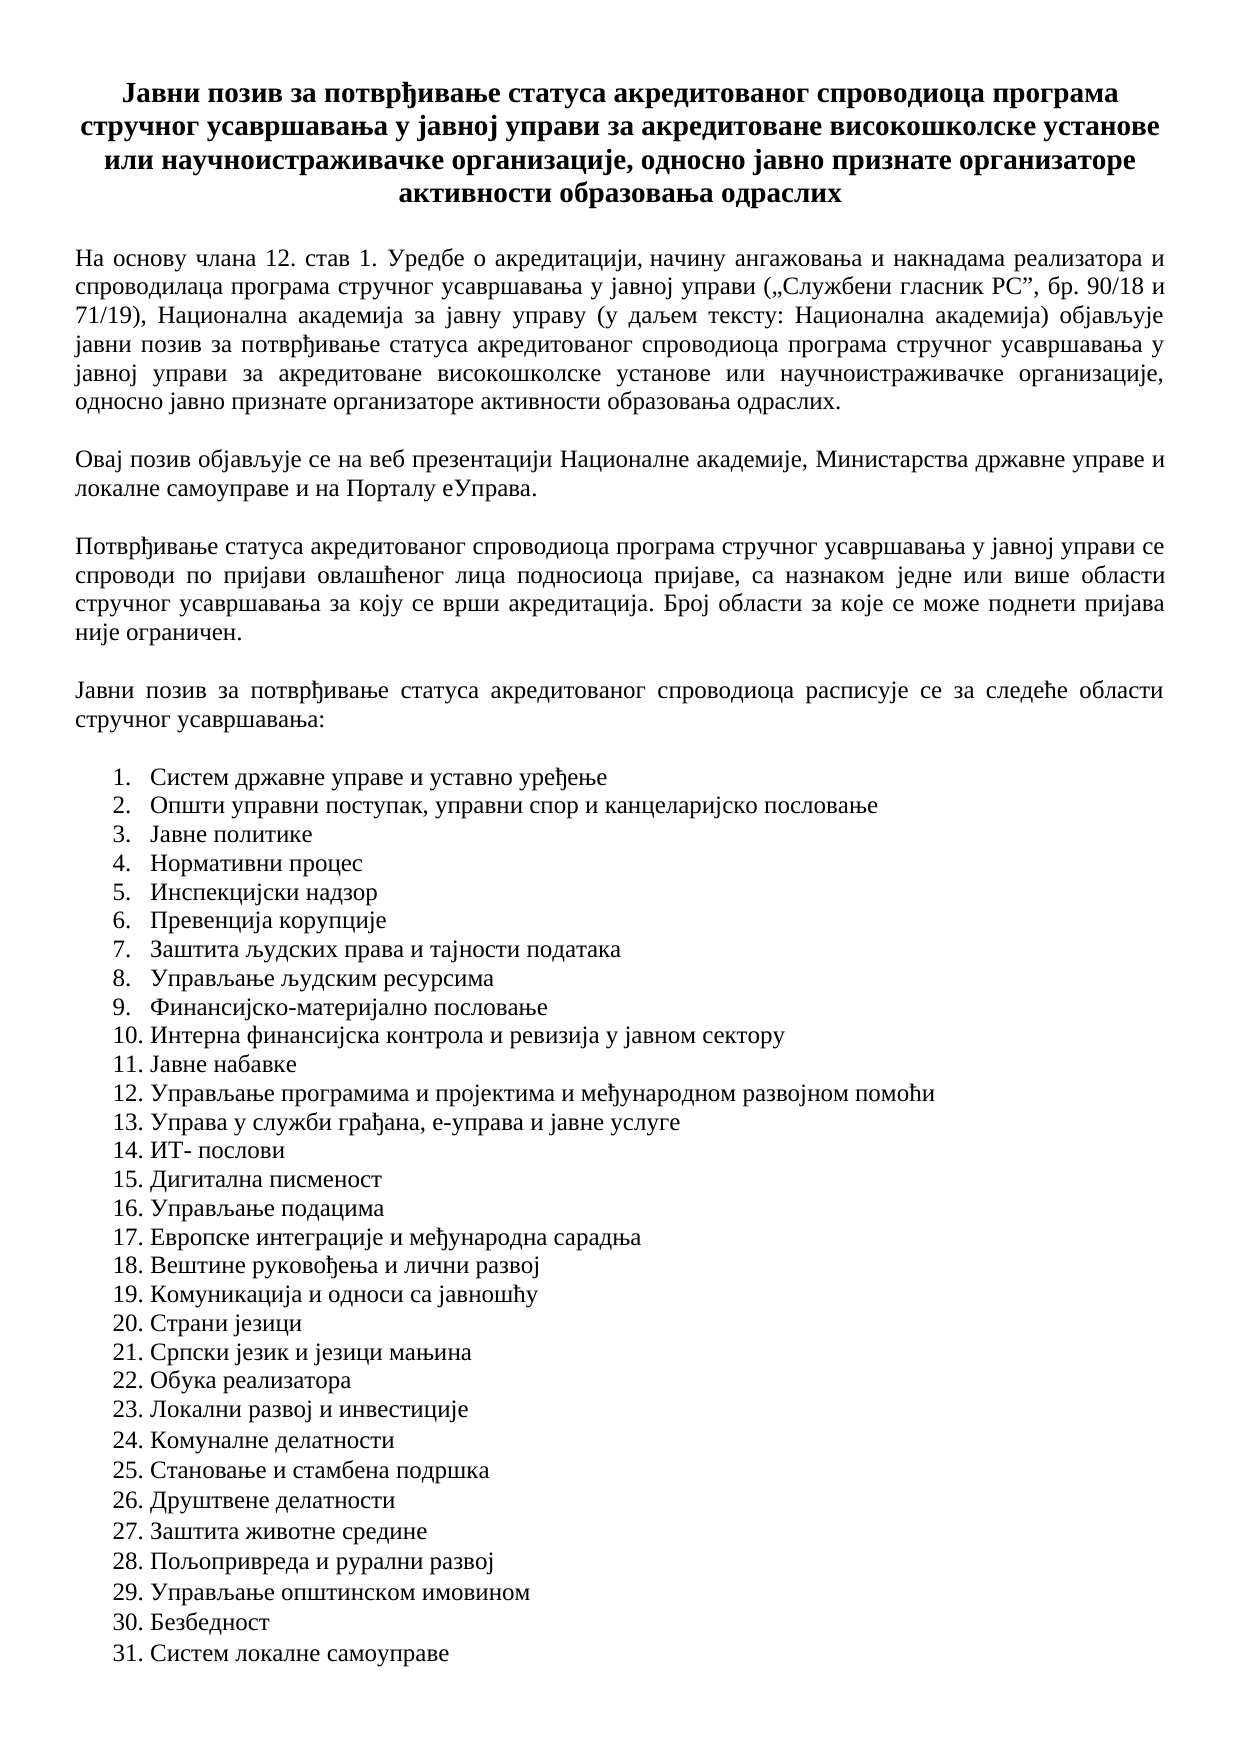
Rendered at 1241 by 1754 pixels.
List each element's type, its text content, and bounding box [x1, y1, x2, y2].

list Обука реализатора [112, 1366, 1165, 1394]
list Систем државне управе и уставно уређење [112, 762, 1165, 791]
list Дигитална писменост [112, 1164, 1165, 1193]
text На основу члана 12. став 1. Уредбe о акредитацији, начину ангажовања и накнадама реализатора и спроводилаца програма стручног усавршавања у јавној управи („Службени гласник РС”, бр. 90/18 и 71/19), Национална академија за јавну управу (у даљем тексту: Национална академија) објављује јавни позив за потврђивање статуса акредитованог спроводиоца програма стручног усавршавања у јавној управи за акредитоване високошколске установе или научноистраживачке организације, односно јавно признате организаторе активности образовања одраслих. [75, 243, 1165, 415]
list Друштвене делатности [112, 1486, 1165, 1514]
list Вештине руковођења и лични развој [112, 1251, 1165, 1279]
text Јавни позив за потврђивање статуса акредитованог спроводиоца програма стручног усавршавања у јавној управи за акредитоване високошколске установе или научноистраживачке организације, односно јавно признате организаторе активности образовања одраслих [75, 75, 1165, 209]
list Безбедност [112, 1607, 1165, 1636]
list Становање и стамбена подршка [112, 1455, 1165, 1484]
list Интерна финансијска контрола и ревизија у јавном сектору [112, 1021, 1165, 1049]
list Јавне политике [112, 819, 1165, 848]
list Пољопривреда и рурални развој [112, 1546, 1165, 1575]
list Европске интеграције и међународна сарадња [112, 1222, 1165, 1251]
list Финансијско-материјално пословање [112, 992, 1165, 1021]
list Јавне набавке [112, 1049, 1165, 1078]
list ИТ- послови [112, 1136, 1165, 1164]
list Превенција корупције [112, 906, 1165, 934]
list Управа у служби грађана, е-управа и јавне услуге [112, 1107, 1165, 1136]
text Јавни позив за потврђивање статуса акредитованог спроводиоца расписује се за следеће области стручног усавршавања: [75, 675, 1165, 733]
list Заштита људских права и тајности података [112, 934, 1165, 963]
list Инспекцијски надзор [112, 877, 1165, 906]
list Управљање програмима и пројектима и међународном развојном помоћи [112, 1078, 1165, 1107]
list Управљање подацима [112, 1193, 1165, 1222]
list Систем локалне самоуправе [112, 1638, 1165, 1666]
list Српски језик и језици мањина [112, 1337, 1165, 1366]
list Општи управни поступак, управни спор и канцеларијско пословање [112, 791, 1165, 819]
list Управљање општинском имовином [112, 1577, 1165, 1606]
list Управљање људским ресурсима [112, 963, 1165, 992]
text Овај позив објављује се на веб презентацији Националне академије, Министарства државне управе и локалне самоуправе и на Порталу еУправа. [75, 444, 1165, 502]
list Комуналне делатности [112, 1425, 1165, 1453]
list Страни језици [112, 1308, 1165, 1337]
list Комуникација и односи са јавношћу [112, 1279, 1165, 1308]
list Нормативни процес [112, 848, 1165, 877]
text Потврђивање статуса акредитованог спроводиоца програма стручног усавршавања у јавној управи се спроводи по пријави овлашћеног лица подносиоца пријаве, са назнаком једне или више области стручног усавршавања за коју се врши акредитација. Број области за које се може поднети пријава није ограничен. [75, 531, 1165, 646]
list Заштита животне средине [112, 1516, 1165, 1545]
list Локални развој и инвестиције [112, 1394, 1165, 1423]
